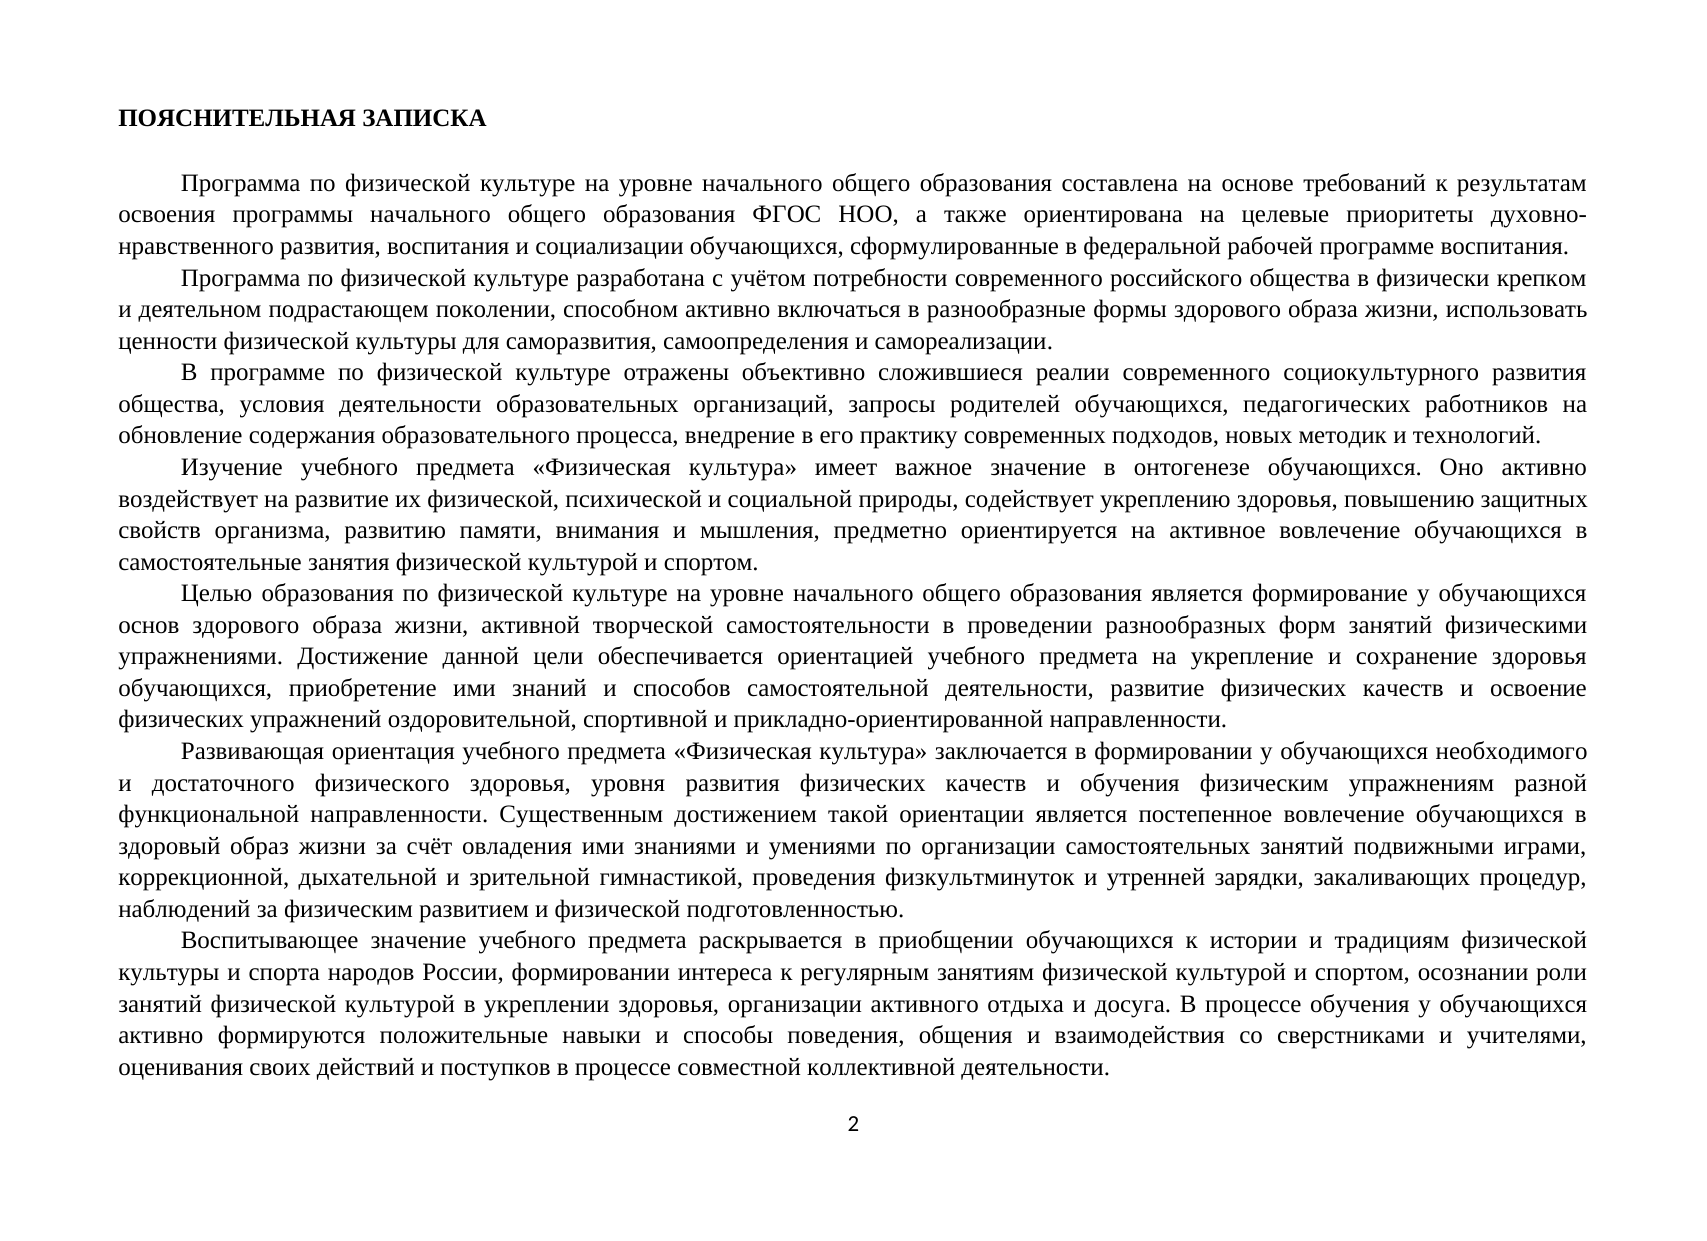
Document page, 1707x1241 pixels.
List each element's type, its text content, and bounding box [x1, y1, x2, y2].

text ПОЯСНИТЕЛЬНАЯ ЗАПИСКА [118, 103, 1588, 132]
text В программе по физической культуре отражены объективно сложившиеся реалии современного социокультурного развития общества, условия деятельности образовательных организаций, запросы родителей обучающихся, педагогических работников на обновление содержания образовательного процесса, внедрение в его практику современных подходов, новых методик и технологий. [118, 357, 1588, 449]
text Программа по физической культуре разработана с учётом потребности современного российского общества в физически крепком и деятельном подрастающем поколении, способном активно включаться в разнообразные формы здорового образа жизни, использовать ценности физической культуры для саморазвития, самоопределения и самореализации. [118, 263, 1588, 354]
text Программа по физической культуре на уровне начального общего образования составлена на основе требований к результатам освоения программы начального общего образования ФГОС НОО, а также ориентирована на целевые приоритеты духовно-нравственного развития, воспитания и социализации обучающихся, сформулированные в федеральной рабочей программе воспитания. [118, 168, 1588, 260]
text Изучение учебного предмета «Физическая культура» имеет важное значение в онтогенезе обучающихся. Оно активно воздействует на развитие их физической, психической и социальной природы, содействует укреплению здоровья, повышению защитных свойств организма, развитию памяти, внимания и мышления, предметно ориентируется на активное вовлечение обучающихся в самостоятельные занятия физической культурой и спортом. [118, 452, 1588, 576]
text Воспитывающее значение учебного предмета раскрывается в приобщении обучающихся к истории и традициям физической культуры и спорта народов России, формировании интереса к регулярным занятиям физической культурой и спортом, осознании роли занятий физической культурой в укреплении здоровья, организации активного отдыха и досуга. В процессе обучения у обучающихся активно формируются положительные навыки и способы поведения, общения и взаимодействия со сверстниками и учителями, оценивания своих действий и поступков в процессе совместной коллективной деятельности. [118, 926, 1588, 1081]
text Развивающая ориентация учебного предмета «Физическая культура» заключается в формировании у обучающихся необходимого и достаточного физического здоровья, уровня развития физических качеств и обучения физическим упражнениям разной функциональной направленности. Существенным достижением такой ориентации является постепенное вовлечение обучающихся в здоровый образ жизни за счёт овладения ими знаниями и умениями по организации самостоятельных занятий подвижными играми, коррекционной, дыхательной и зрительной гимнастикой, проведения физкультминуток и утренней зарядки, закаливающих процедур, наблюдений за физическим развитием и физической подготовленностью. [118, 736, 1588, 923]
text Целью образования по физической культуре на уровне начального общего образования является формирование у обучающихся основ здорового образа жизни, активной творческой самостоятельности в проведении разнообразных форм занятий физическими упражнениями. Достижение данной цели обеспечивается ориентацией учебного предмета на укрепление и сохранение здоровья обучающихся, приобретение ими знаний и способов самостоятельной деятельности, развитие физических качеств и освоение физических упражнений оздоровительной, спортивной и прикладно-ориентированной направленности. [118, 578, 1588, 733]
